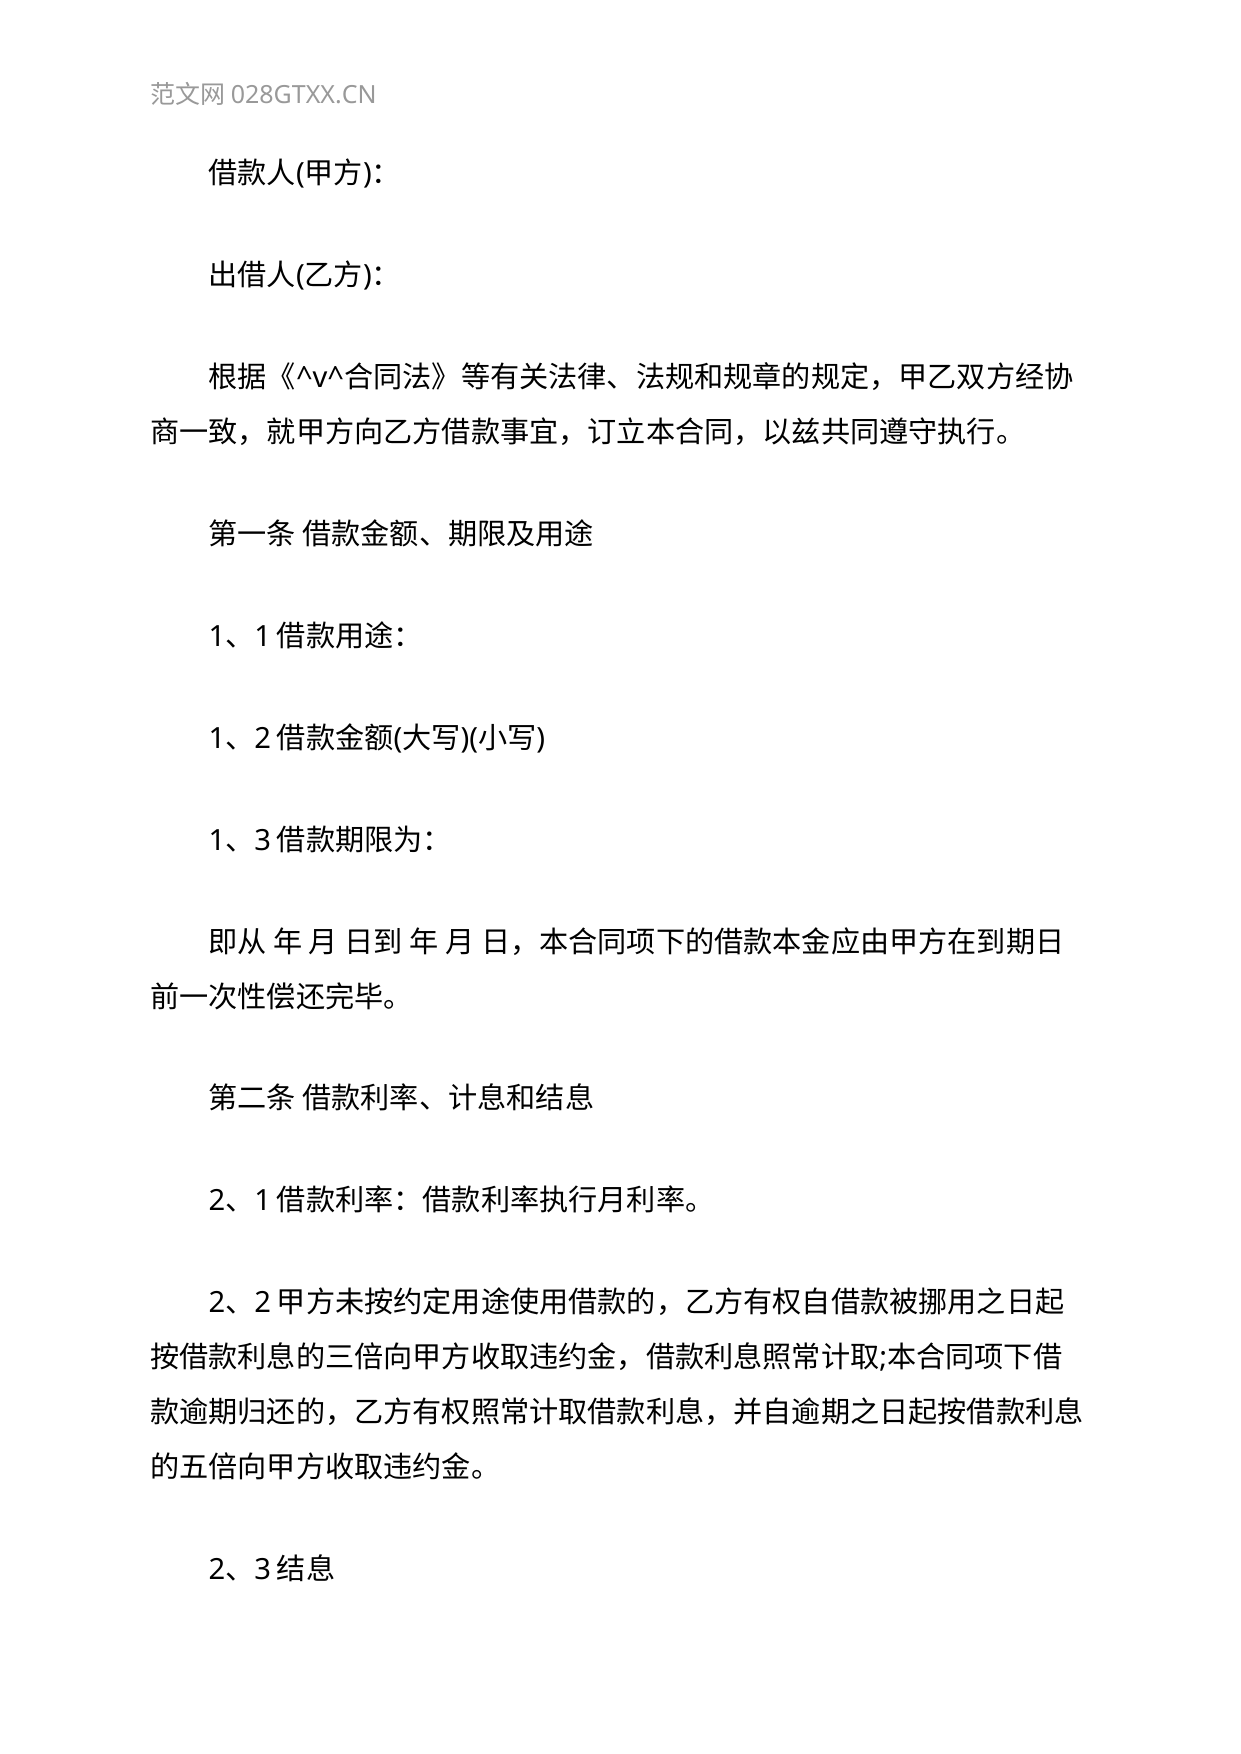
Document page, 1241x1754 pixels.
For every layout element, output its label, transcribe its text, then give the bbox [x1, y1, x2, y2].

text 出借人(乙方)： [150, 252, 1090, 294]
text 第一条 借款金额、期限及用途 [150, 511, 1090, 553]
text 根据《^v^合同法》等有关法律、法规和规章的规定，甲乙双方经协商一致，就甲方向乙方借款事宜，订立本合同，以兹共同遵守执行。 [150, 354, 1090, 451]
text 1、3借款期限为： [150, 816, 1090, 859]
text 2、2甲方未按约定用途使用借款的，乙方有权自借款被挪用之日起按借款利息的三倍向甲方收取违约金，借款利息照常计取;本合同项下借款逾期归还的，乙方有权照常计取借款利息，并自逾期之日起按借款利息的五倍向甲方收取违约金。 [150, 1279, 1090, 1486]
text 2、1借款利率：借款利率执行月利率。 [150, 1177, 1090, 1219]
text 1、2借款金额(大写)(小写) [150, 714, 1090, 757]
text 2、3结息 [150, 1546, 1090, 1588]
text 即从 年 月 日到 年 月 日，本合同项下的借款本金应由甲方在到期日前一次性偿还完毕。 [150, 918, 1090, 1016]
text 第二条 借款利率、计息和结息 [150, 1075, 1090, 1117]
text 借款人(甲方)： [150, 150, 1090, 192]
text 1、1借款用途： [150, 612, 1090, 655]
